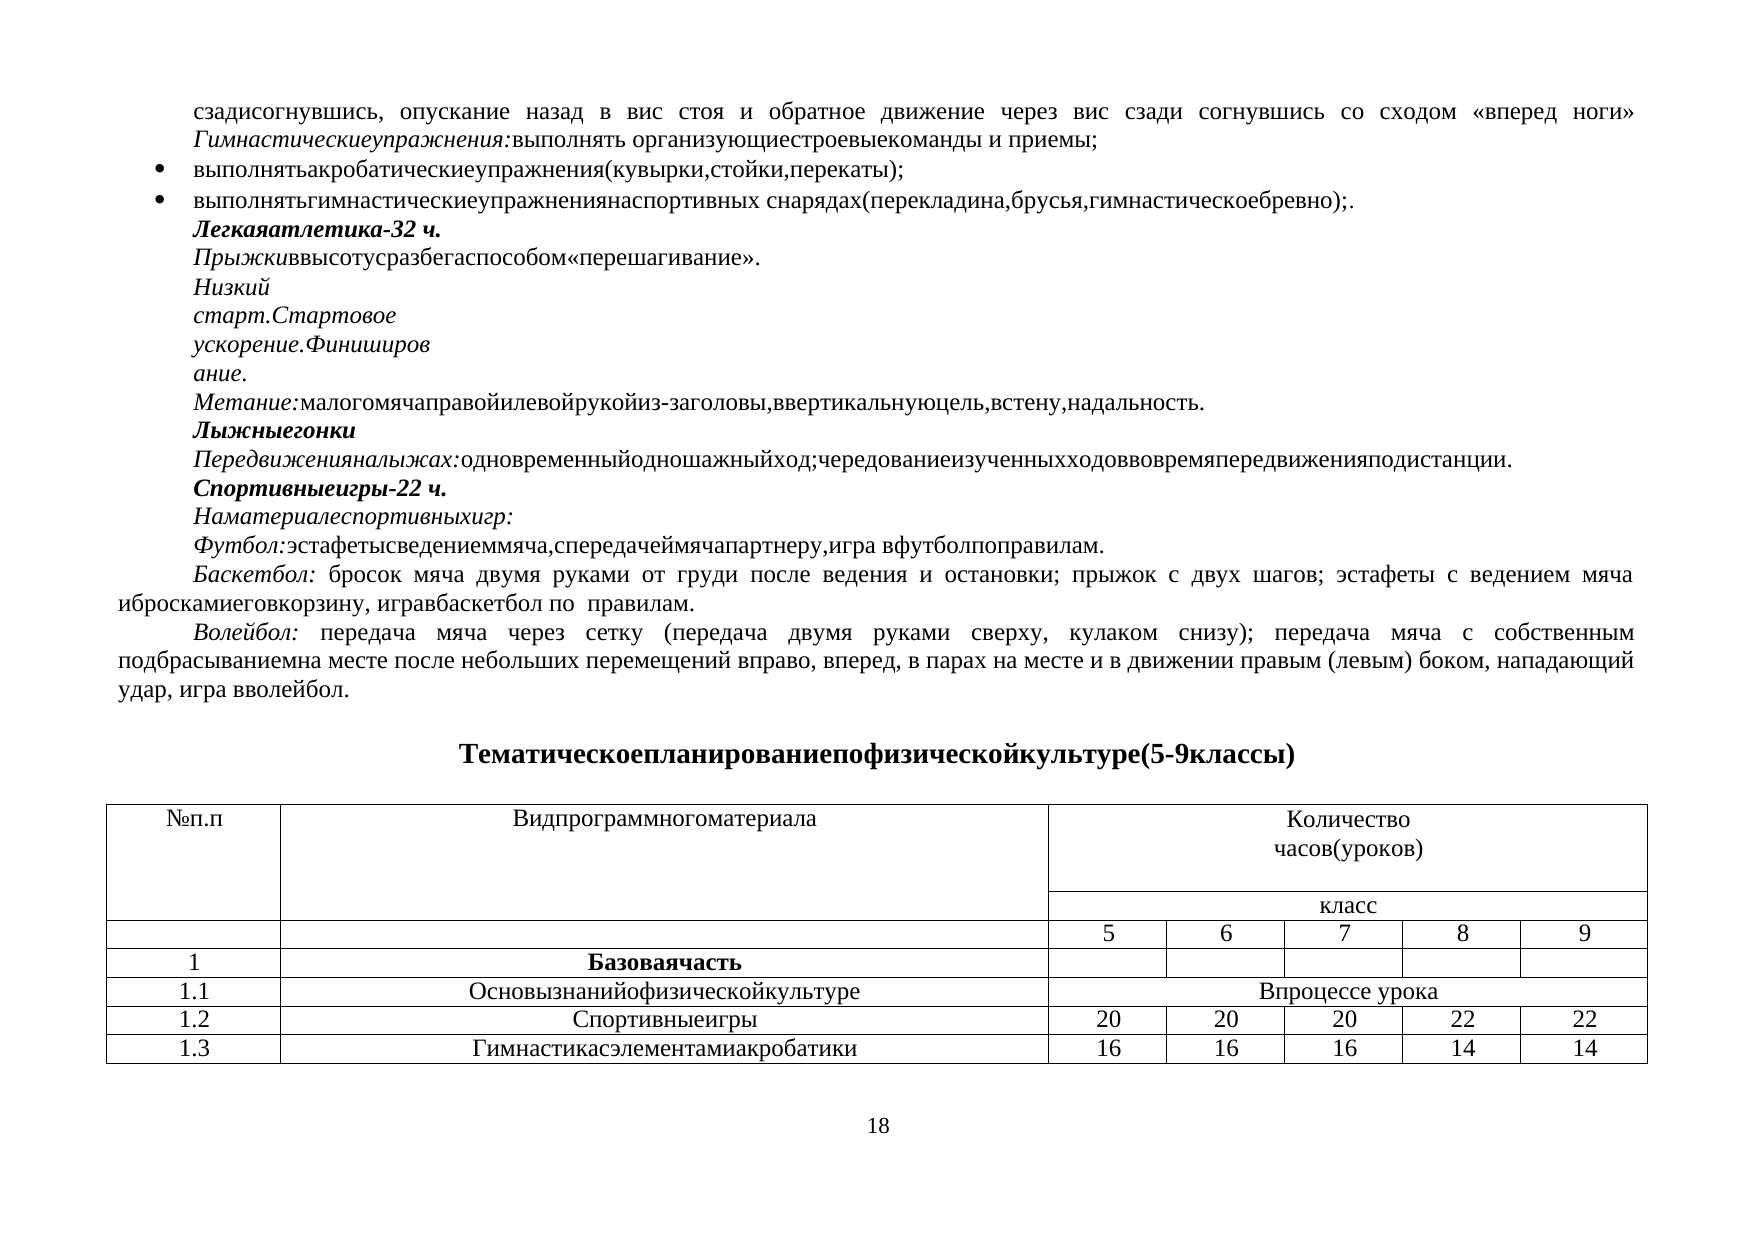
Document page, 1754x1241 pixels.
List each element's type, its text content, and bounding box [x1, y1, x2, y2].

table_cell класс [1049, 892, 1647, 919]
table_cell 1.2 [107, 1007, 280, 1034]
table_cell [281, 921, 1048, 948]
table_cell 8 [1403, 921, 1520, 948]
text Метание:малогомячаправойилевойрукойиз-заголовы,ввертикальнуюцель,встену,надальность. [193, 387, 1660, 415]
table_cell 6 [1167, 921, 1284, 948]
table_cell 16 [1049, 1035, 1166, 1063]
table_cell 22 [1521, 1007, 1647, 1034]
table_cell [107, 921, 280, 948]
list выполнятьгимнастическиеупражнениянаспортивных снарядах(перекладина,брусья,гимнастическоебревно);. [155, 184, 1660, 214]
text Легкаяатлетика-32 ч. [193, 214, 1660, 243]
table_cell 1.3 [107, 1035, 280, 1063]
table_cell 20 [1049, 1007, 1166, 1034]
text Наматериалеспортивныхигр: [193, 502, 1660, 531]
table_cell [1285, 949, 1402, 977]
table_cell Базоваячасть [281, 949, 1048, 977]
table_cell 1.1 [107, 978, 280, 1006]
table_cell Гимнастикасэлементамиакробатики [281, 1035, 1048, 1063]
table_cell 14 [1521, 1035, 1647, 1063]
table_cell Спортивныеигры [281, 1007, 1048, 1034]
table_cell 5 [1049, 921, 1166, 948]
table_cell 1 [107, 949, 280, 977]
text Баскетбол: бросок мяча двумя руками от груди после ведения и остановки; прыжок с двух шагов; эстафеты с ведением мяча иброскамиеговкорзину, игравбаскетбол по правилам. [118, 559, 1635, 617]
table_cell Впроцессе урока [1049, 978, 1647, 1006]
table_cell 22 [1403, 1007, 1520, 1034]
table_cell [1521, 949, 1647, 977]
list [155, 96, 1636, 153]
text Низкий старт.Стартовое ускорение.Финиширование. [193, 272, 438, 387]
text Прыжкиввысотусразбегаспособом«перешагивание». [193, 243, 1660, 272]
text Спортивныеигры-22 ч. [193, 473, 1660, 502]
table_header Количество часов(уроков) [1049, 805, 1647, 891]
table_cell 7 [1285, 921, 1402, 948]
list выполнятьакробатическиеупражнения(кувырки,стойки,перекаты); [155, 153, 1660, 184]
table_cell 14 [1403, 1035, 1520, 1063]
table_header №п.п [107, 805, 280, 919]
table_cell 9 [1521, 921, 1647, 948]
table_header Видпрограммногоматериала [281, 805, 1048, 919]
table_cell [1403, 949, 1520, 977]
text Лыжныегонки [193, 416, 1660, 444]
table_cell [1167, 949, 1284, 977]
table_cell Основызнанийофизическойкультуре [281, 978, 1048, 1006]
text Волейбол: передача мяча через сетку (передача двумя руками сверху, кулаком снизу); передача мяча с собственным подбрасываниемна месте после небольших перемещений вправо, вперед, в парах на месте и в движении правым (левым) боком, нападающий удар, игра вволейбол. [118, 617, 1636, 703]
text Тематическоепланированиепофизическойкультуре(5-9классы) [191, 736, 1563, 770]
table_cell 20 [1167, 1007, 1284, 1034]
text Футбол:эстафетысведениеммяча,спередачеймячапартнеру,игра вфутболпоправилам. [193, 531, 1660, 559]
text Передвиженияналыжах:одновременныйодношажныйход;чередованиеизученныхходоввовремяпередвиженияподистанции. [193, 444, 1660, 473]
table_cell 20 [1285, 1007, 1402, 1034]
table_cell [1049, 949, 1166, 977]
table_cell 16 [1285, 1035, 1402, 1063]
table_cell 16 [1167, 1035, 1284, 1063]
